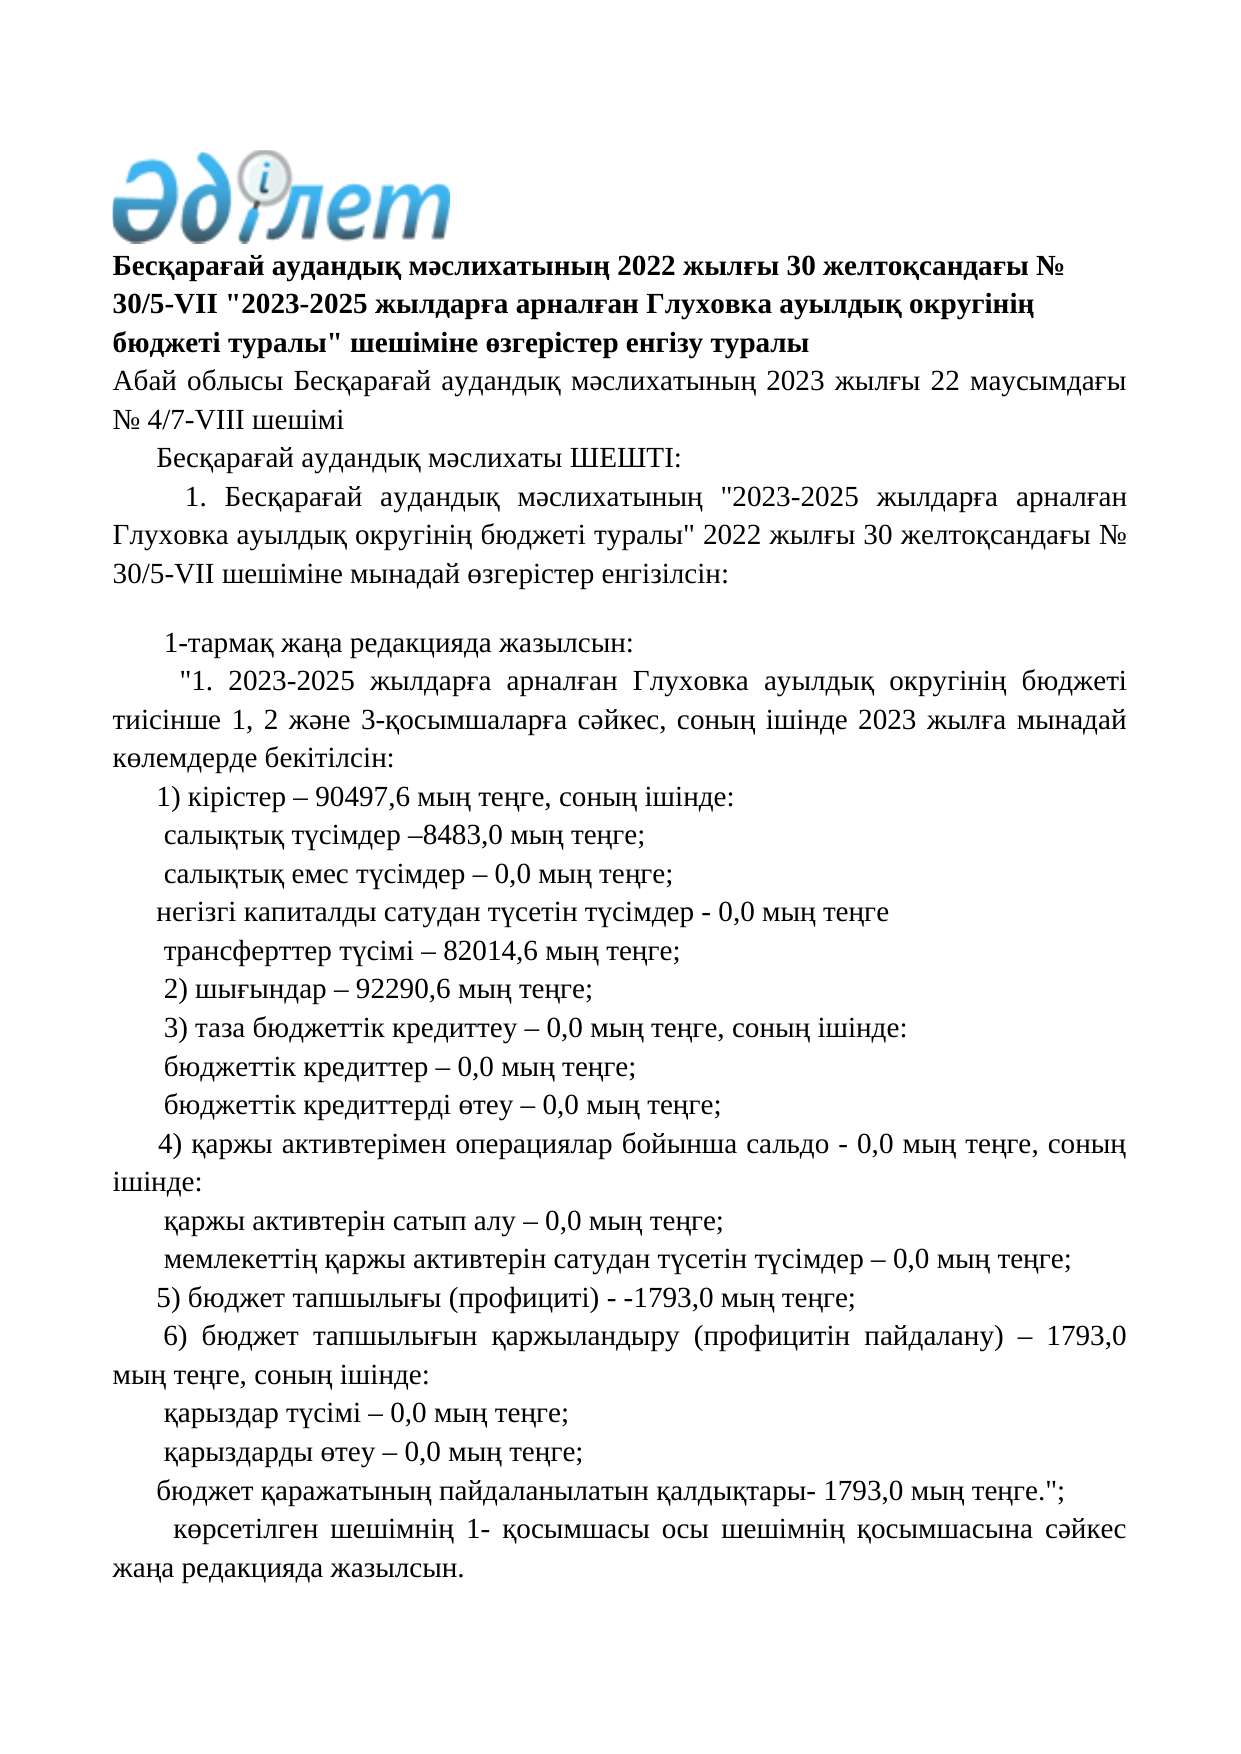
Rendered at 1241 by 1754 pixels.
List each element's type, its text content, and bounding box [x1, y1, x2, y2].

text 5) бюджет тапшылығы (профициті) - -1793,0 мың теңге; [112, 1280, 1128, 1313]
text 2) шығындар – 92290,6 мың теңге; [112, 972, 1128, 1005]
text 6) бюджет тапшылығын қаржыландыру (профицитін пайдалану) – 1793,0 мың теңге, соның ішінде: [112, 1318, 1128, 1391]
text трансферттер түсімі – 82014,6 мың теңге; [112, 933, 1128, 967]
text салықтық емес түсімдер – 0,0 мың теңге; [112, 856, 1128, 889]
text Бесқарағай аудандық мәслихатының 2022 жылғы 30 желтоқсандағы № 30/5-VІI "2023-2025 жылдарға арналған Глуховка ауылдық округінің бюджеті туралы" шешіміне өзгерістер енгізу туралы [112, 248, 1128, 358]
text негізгі капиталды сатудан түсетін түсімдер - 0,0 мың теңге [112, 894, 1128, 928]
text Абай облысы Бесқарағай аудандық мәслихатының 2023 жылғы 22 маусымдағы № 4/7-VIII шешімі [112, 363, 1128, 435]
text 3) таза бюджеттік кредиттеу – 0,0 мың теңге, соның ішінде: [112, 1010, 1128, 1044]
text 4) қаржы активтерімен операциялар бойынша сальдо - 0,0 мың теңге, соның ішінде: [112, 1126, 1128, 1198]
text бюджеттік кредиттерді өтеу – 0,0 мың теңге; [112, 1087, 1128, 1121]
picture [112, 150, 451, 244]
text қаржы активтерін сатып алу – 0,0 мың теңге; [112, 1203, 1128, 1236]
text бюджет қаражатының пайдаланылатын қалдықтары- 1793,0 мың теңге."; [112, 1473, 1128, 1506]
text Бесқарағай аудандық мәслихаты ШЕШТІ: [112, 440, 1128, 474]
text "1. 2023-2025 жылдарға арналған Глуховка ауылдық округінің бюджеті тиісінше 1, 2 және 3-қосымшаларға сәйкес, соның ішінде 2023 жылға мынадай көлемдерде бекітілсін: [112, 663, 1128, 774]
text қарыздар түсімі – 0,0 мың теңге; [112, 1396, 1128, 1429]
text бюджеттік кредиттер – 0,0 мың теңге; [112, 1049, 1128, 1082]
text 1-тармақ жаңа редакцияда жазылсын: [112, 625, 1128, 658]
text мемлекеттің қаржы активтерін сатудан түсетін түсімдер – 0,0 мың теңге; [112, 1241, 1128, 1275]
text 1) кірістер – 90497,6 мың теңге, соның ішінде: [112, 779, 1128, 812]
text қарыздарды өтеу – 0,0 мың теңге; [112, 1434, 1128, 1468]
text салықтық түсімдер –8483,0 мың теңге; [112, 817, 1128, 851]
text 1. Бесқарағай аудандық мәслихатының "2023-2025 жылдарға арналған Глуховка ауылдық округінің бюджеті туралы" 2022 жылғы 30 желтоқсандағы № 30/5-VІІ шешіміне мынадай өзгерістер енгізілсін: [112, 479, 1128, 589]
text көрсетілген шешімнің 1- қосымшасы осы шешімнің қосымшасына сәйкес жаңа редакцияда жазылсын. [112, 1511, 1128, 1583]
